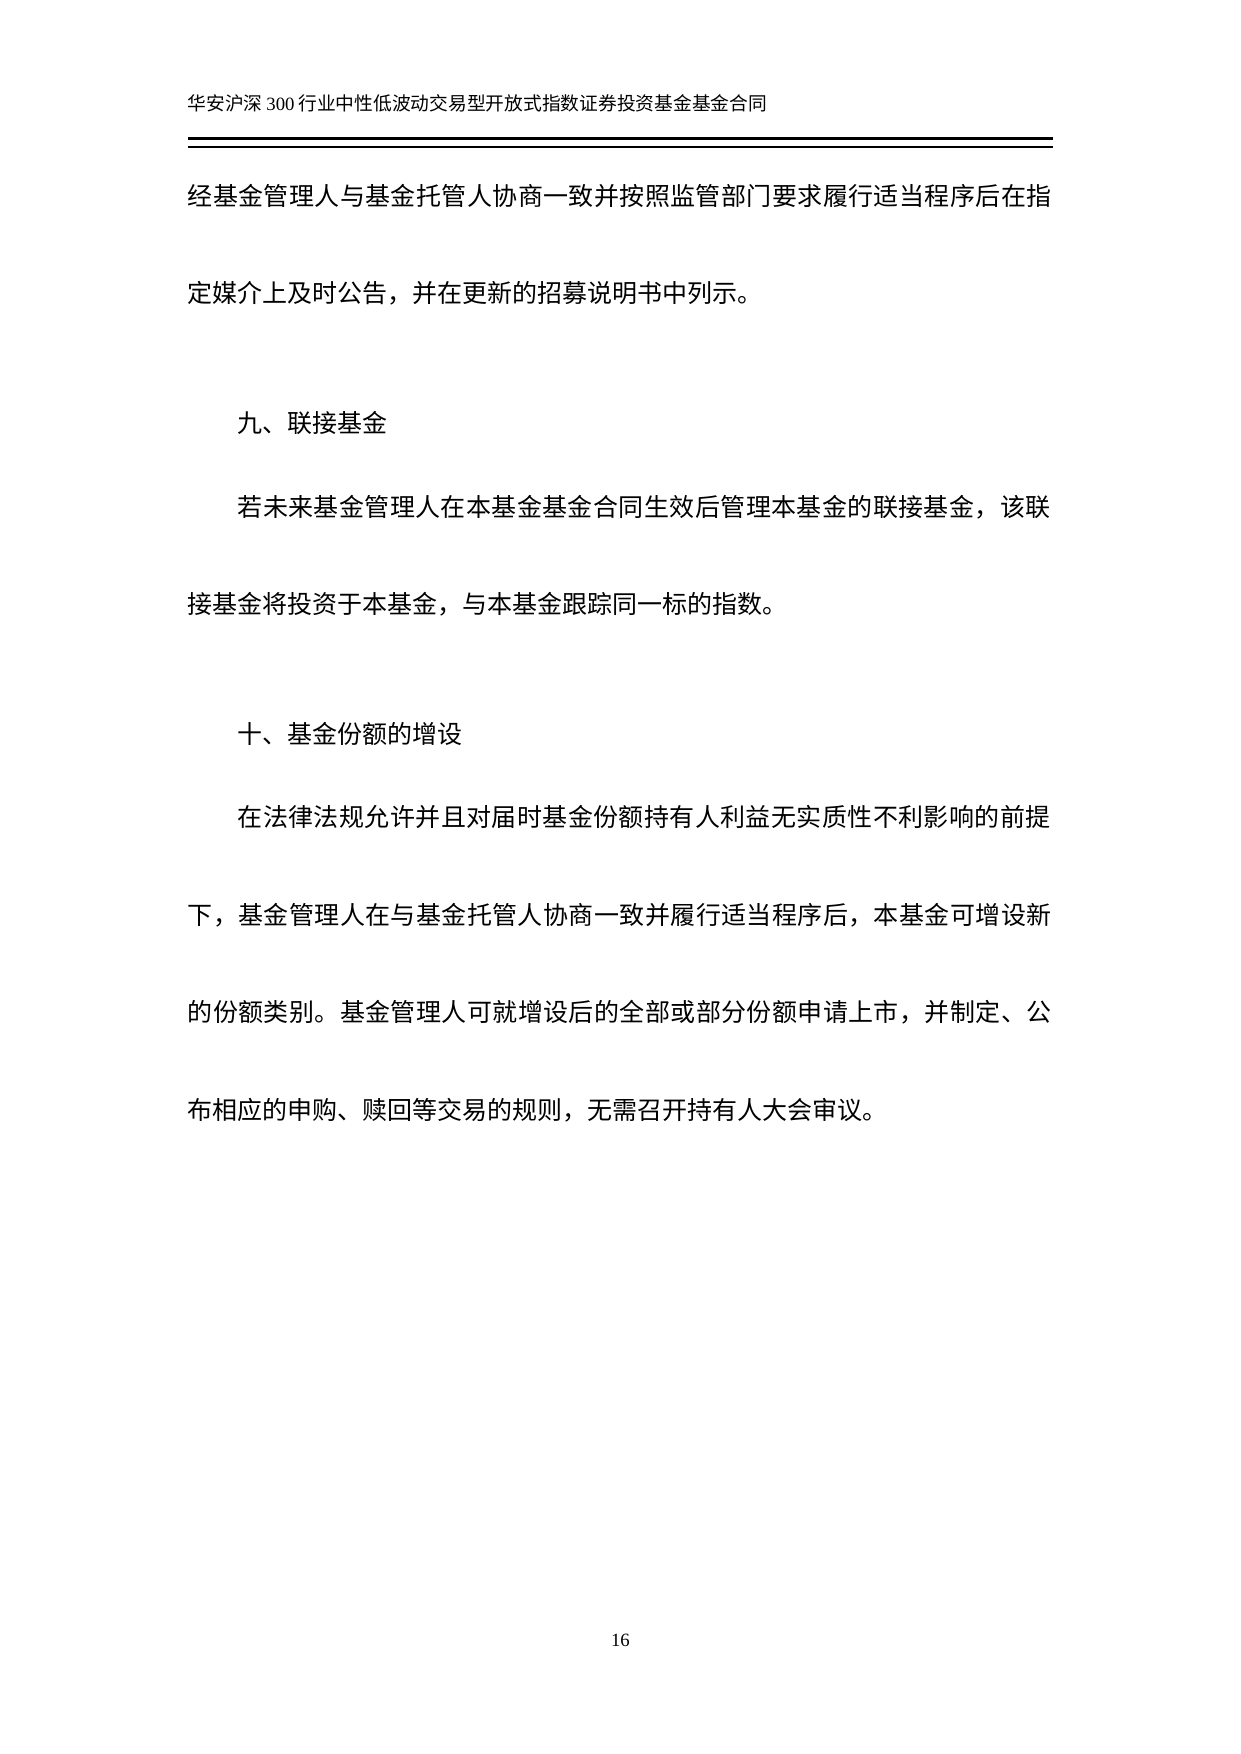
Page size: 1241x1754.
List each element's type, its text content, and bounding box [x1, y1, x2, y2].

text 九、联接基金 [187, 389, 1053, 454]
text 十、基金份额的增设 [187, 700, 1053, 765]
text 若未来基金管理人在本基金基金合同生效后管理本基金的联接基金，该联接基金将投资于本基金，与本基金跟踪同一标的指数。 [187, 473, 1053, 635]
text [187, 162, 1053, 324]
text 在法律法规允许并且对届时基金份额持有人利益无实质性不利影响的前提下，基金管理人在与基金托管人协商一致并履行适当程序后，本基金可增设新的份额类别。基金管理人可就增设后的全部或部分份额申请上市，并制定、公布相应的申购、赎回等交易的规则，无需召开持有人大会审议。 [187, 783, 1053, 1141]
